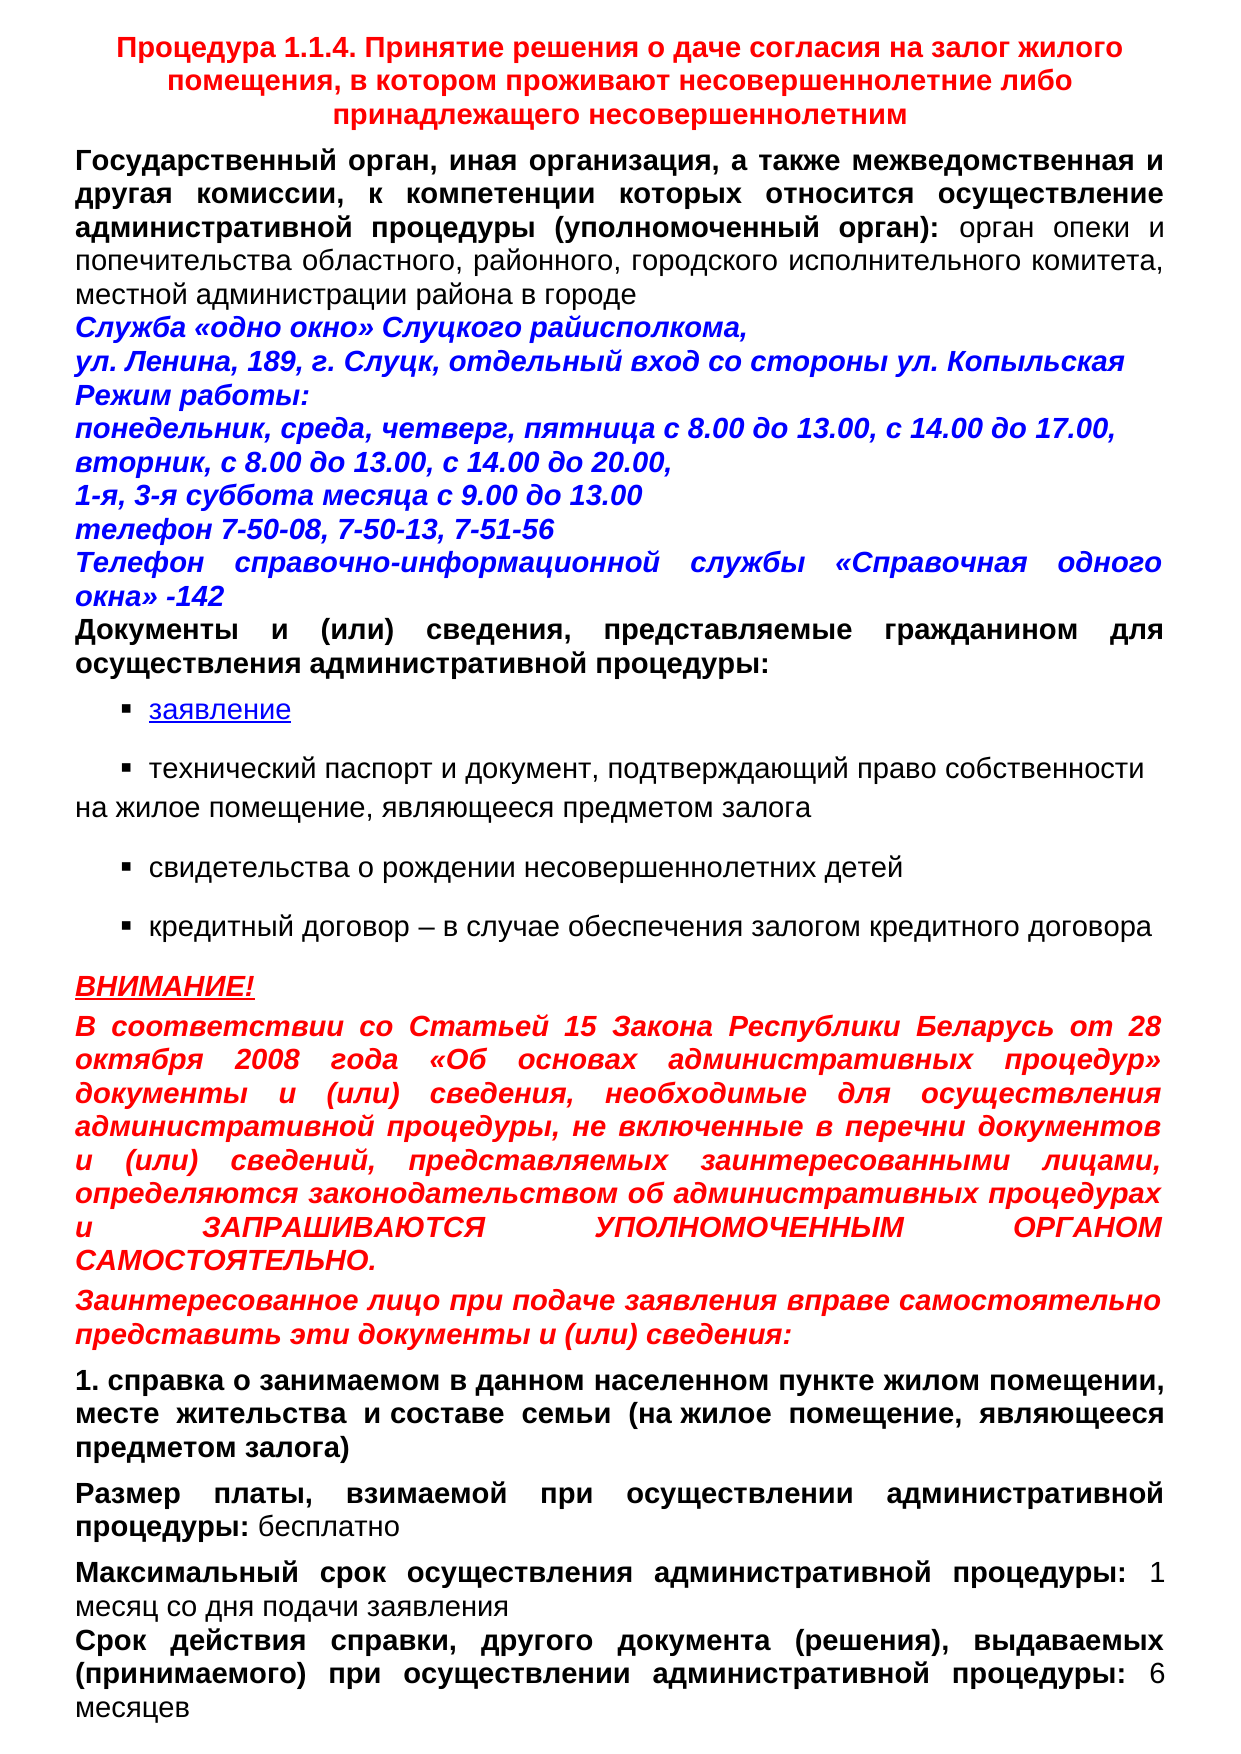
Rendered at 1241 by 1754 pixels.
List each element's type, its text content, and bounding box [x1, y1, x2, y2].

text Заинтересованное лицо при подаче заявления вправе самостоятельно представить эти документы и (или) сведения: [75, 1283, 1165, 1350]
text Срок действия справки, другого документа (решения), выдаваемых (принимаемого) при осуществлении административной процедуры: 6 месяцев [75, 1622, 1165, 1723]
text ВНИМАНИЕ! [75, 969, 1165, 1002]
list технический паспорт и документ, подтверждающий право собственности на жилое помещение, являющееся предметом залога [75, 751, 1165, 824]
text телефон 7-50-08, 7-50-13, 7-51-56 [75, 512, 1165, 545]
text Документы и (или) сведения, представляемые гражданином для осуществления административной процедуры: [75, 612, 1165, 679]
text Телефон справочно-информационной службы «Справочная одного окна» -142 [75, 545, 1165, 612]
list кредитный договор – в случае обеспечения залогом кредитного договора [75, 909, 1165, 943]
text 1. справка о занимаемом в данном населенном пункте жилом помещении, месте жительства и составе семьи (на жилое помещение, являющееся предметом залога) [75, 1363, 1165, 1463]
text Государственный орган, иная организация, а также межведомственная и другая комиссии, к компетенции которых относится осуществление административной процедуры (уполномоченный орган): орган опеки и попечительства областного, районного, городского исполнительного комитета, местной администрации района в городе [75, 143, 1165, 310]
text Размер платы, взимаемой при осуществлении административной процедуры: бесплатно [75, 1476, 1165, 1543]
list свидетельства о рождении несовершеннолетних детей [75, 849, 1165, 883]
text Служба «одно окно» Слуцкого райисполкома, [75, 310, 1165, 344]
text 1-я, 3-я суббота месяца с 9.00 до 13.00 [75, 478, 1165, 512]
text В соответствии со Статьей 15 Закона Республики Беларусь от 28 октября 2008 года «Об основах административных процедур» документы и (или) сведения, необходимые для осуществления административной процедуры, не включенные в перечни документов и (или) сведений, представляемых заинтересованными лицами, определяются законодательством об административных процедурах и ЗАПРАШИВАЮТСЯ УПОЛНОМОЧЕННЫМ ОРГАНОМ САМОСТОЯТЕЛЬНО. [75, 1008, 1165, 1277]
list заявление [75, 692, 1165, 726]
text понедельник, среда, четверг, пятница с 8.00 до 13.00, с 14.00 до 17.00, [75, 411, 1165, 444]
text вторник, с 8.00 до 13.00, с 14.00 до 20.00, [75, 444, 1165, 478]
text Максимальный срок осуществления административной процедуры: 1 месяц со дня подачи заявления [75, 1555, 1165, 1622]
text Процедура 1.1.4. Принятие решения о даче согласия на залог жилого помещения, в котором проживают несовершеннолетние либо принадлежащего несовершеннолетним [75, 29, 1165, 130]
text ул. Ленина, 189, г. Слуцк, отдельный вход со стороны ул. Копыльская [75, 344, 1165, 377]
text Режим работы: [75, 377, 1165, 411]
